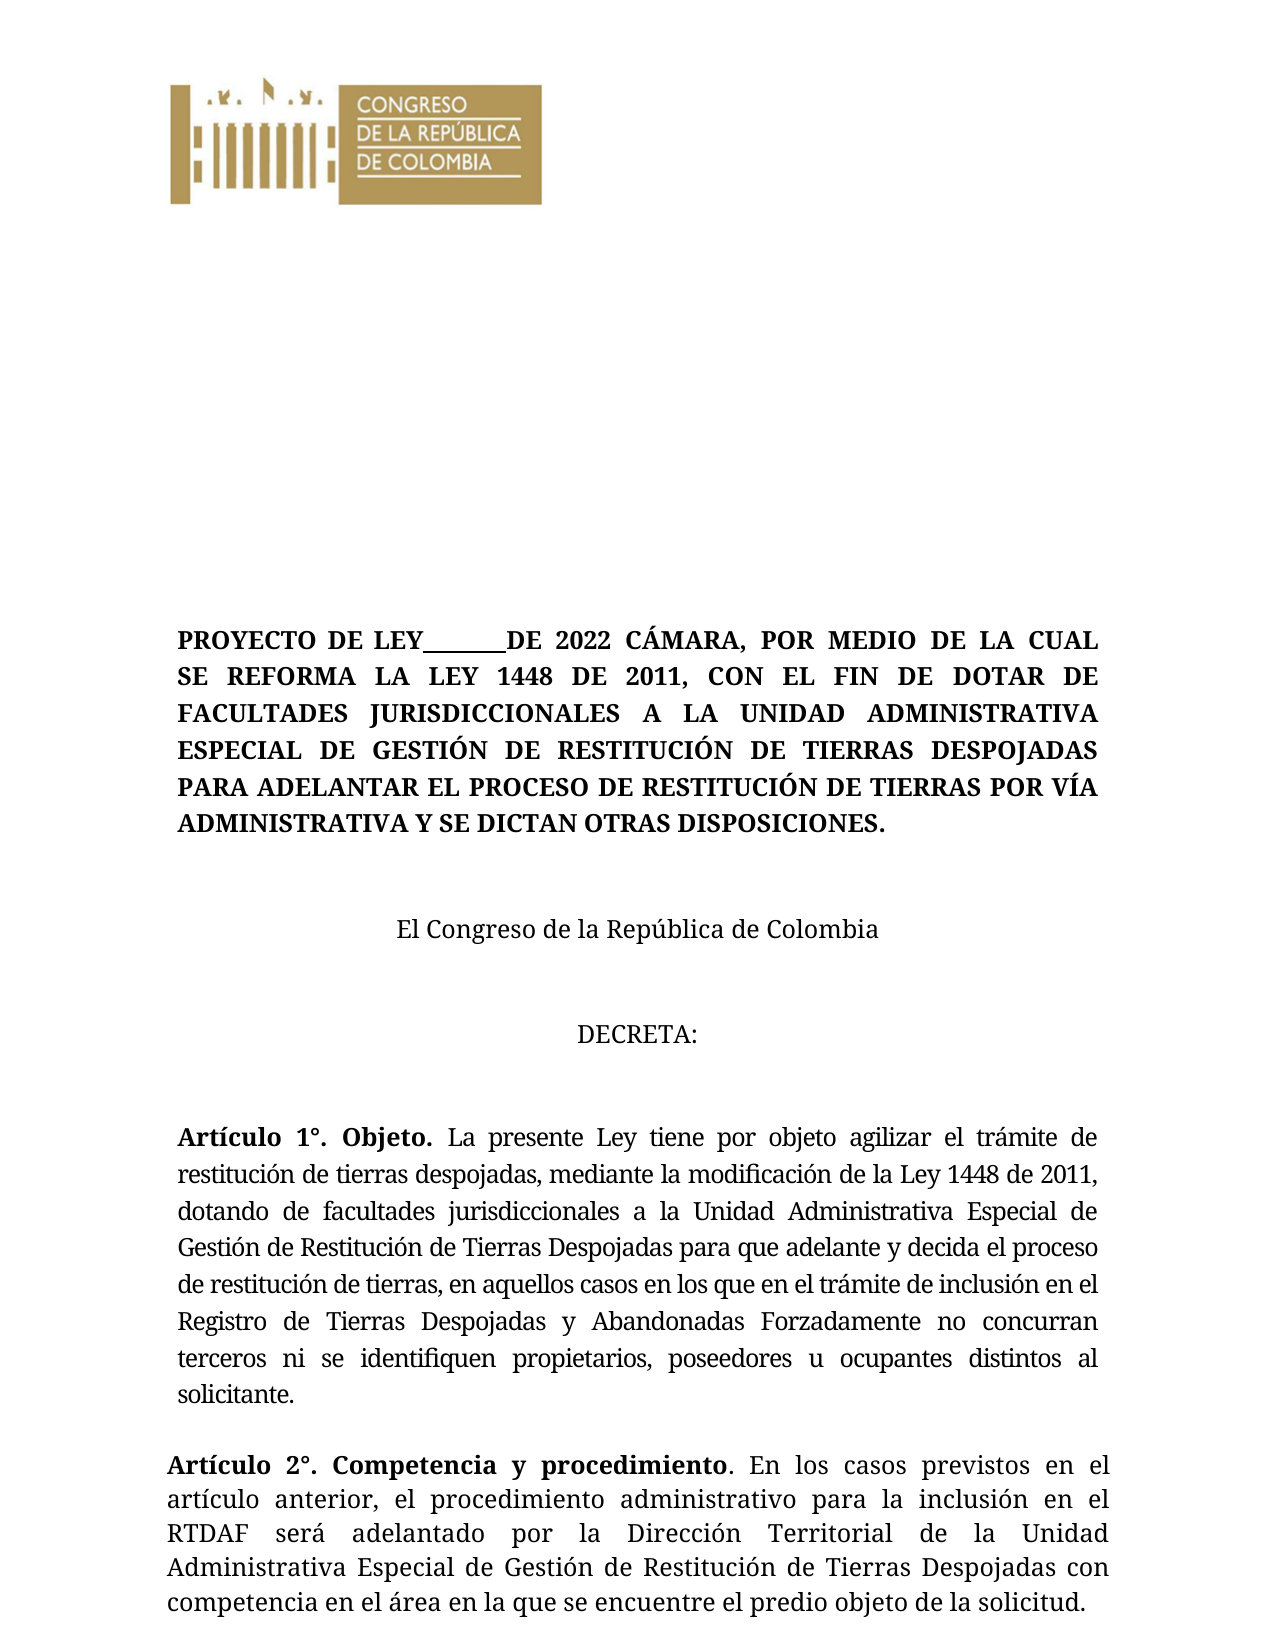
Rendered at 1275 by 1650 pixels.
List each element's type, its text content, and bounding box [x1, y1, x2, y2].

text Artículo 2°. Competencia y procedimiento. En los casos previstos en el artículo anterior, el procedimiento administrativo para la inclusión en el RTDAF será adelantado por la Dirección Territorial de la Unidad Administrativa Especial de Gestión de Restitución de Tierras Despojadas con competencia en el área en la que se encuentre el predio objeto de la solicitud. [167, 1448, 1110, 1618]
picture [166, 75, 548, 216]
subtitle PROYECTO DE LEY DE 2022 CÁMARA, POR MEDIO DE LA CUAL SE REFORMA LA LEY 1448 DE 2011, CON EL FIN DE DOTAR DE FACULTADES JURISDICCIONALES A LA UNIDAD ADMINISTRATIVA ESPECIAL DE GESTIÓN DE RESTITUCIÓN DE TIERRAS DESPOJADAS PARA ADELANTAR EL PROCESO DE RESTITUCIÓN DE TIERRAS POR VÍA ADMINISTRATIVA Y SE DICTAN OTRAS DISPOSICIONES. [177, 622, 1098, 840]
text Artículo 1°. Objeto. La presente Ley tiene por objeto agilizar el trámite de restitución de tierras despojadas, mediante la modificación de la Ley 1448 de 2011, dotando de facultades jurisdiccionales a la Unidad Administrativa Especial de Gestión de Restitución de Tierras Despojadas para que adelante y decida el proceso de restitución de tierras, en aquellos casos en los que en el trámite de inclusión en el Registro de Tierras Despojadas y Abandonadas Forzadamente no concurran terceros ni se identifiquen propietarios, poseedores u ocupantes distintos al solicitante. [177, 1120, 1099, 1411]
text DECRETA: [177, 1016, 1098, 1051]
text El Congreso de la República de Colombia [177, 911, 1098, 945]
